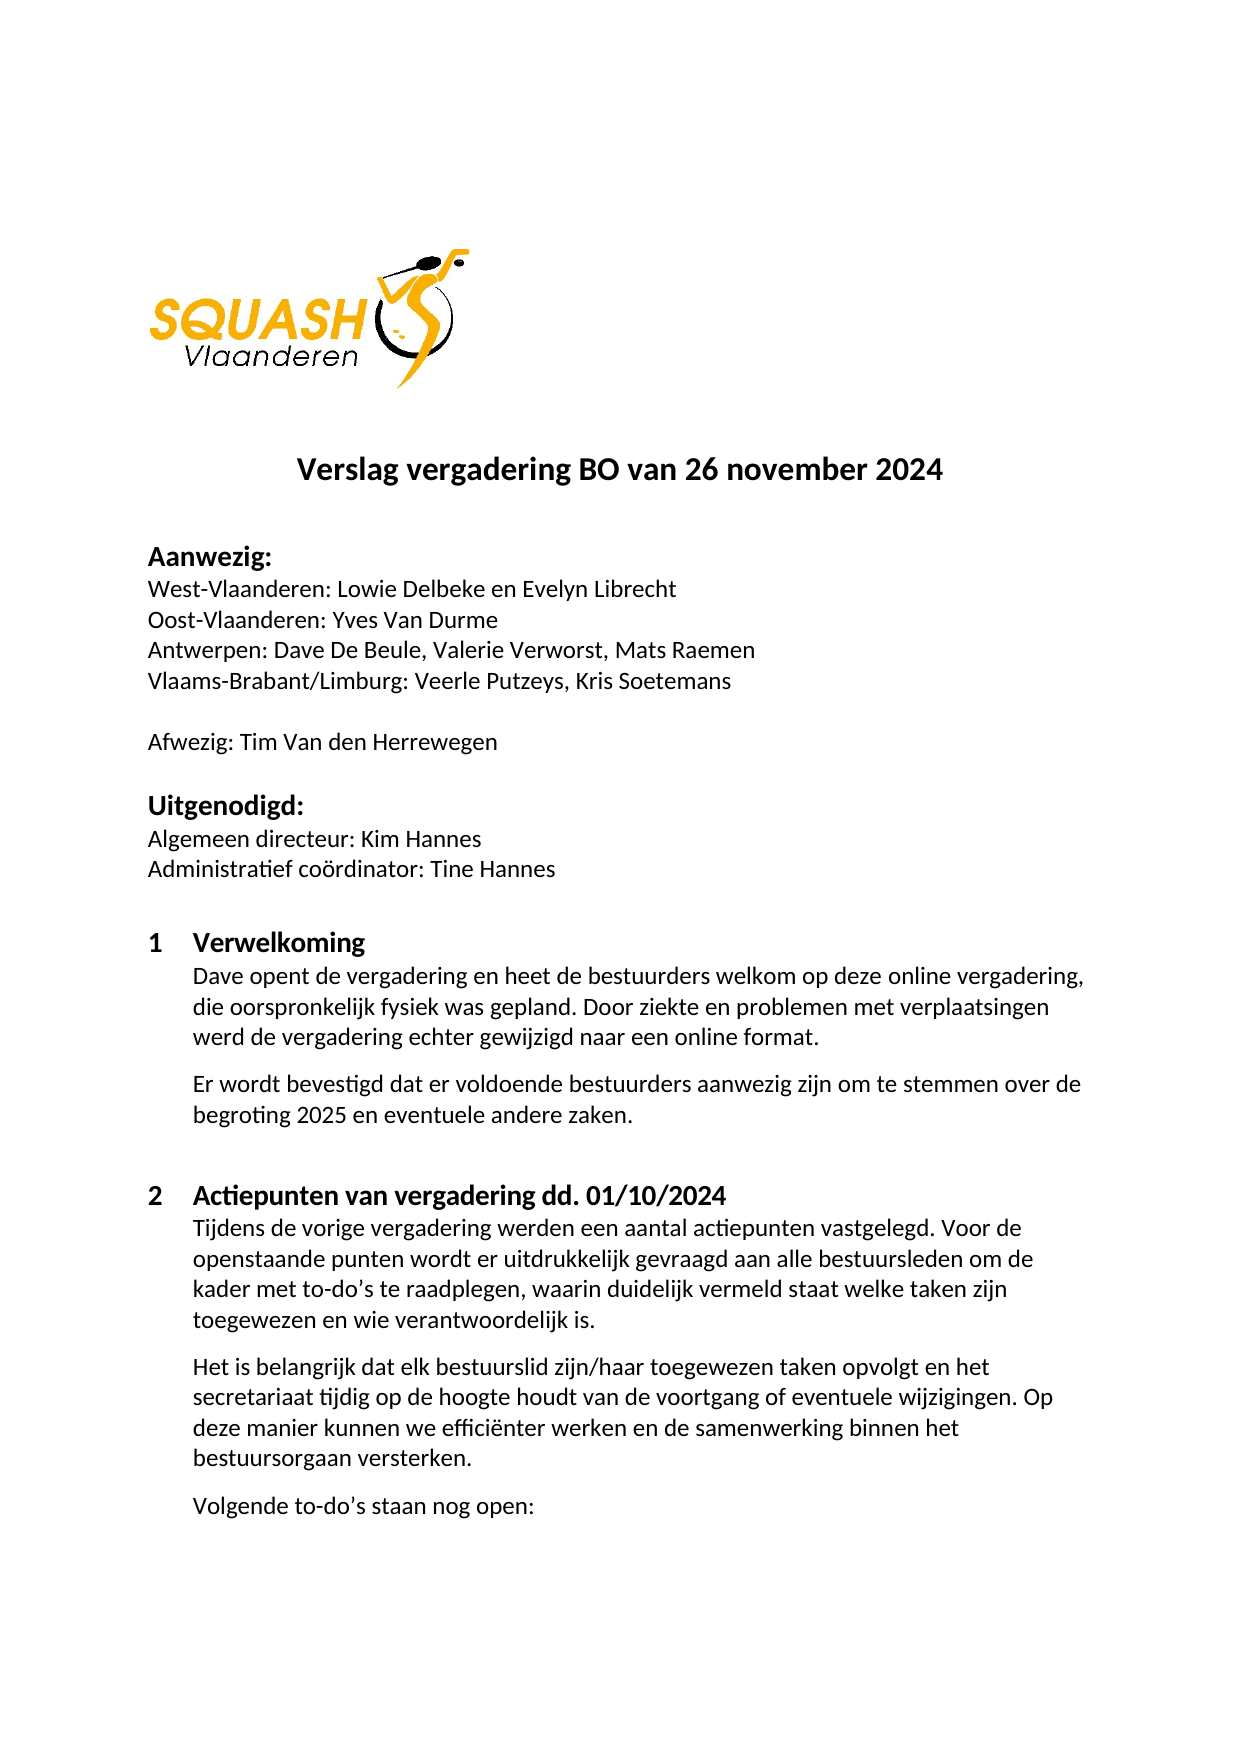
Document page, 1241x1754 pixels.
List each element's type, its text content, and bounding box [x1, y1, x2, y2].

text Volgende to-do’s staan nog open: [193, 1490, 1093, 1520]
text Dave opent de vergadering en heet de bestuurders welkom op deze online vergadering, die oorspronkelijk fysiek was gepland. Door ziekte en problemen met verplaatsingen werd de vergadering echter gewijzigd naar een online format. [193, 960, 1093, 1052]
text Verslag vergadering BO van 26 november 2024 [148, 448, 1093, 488]
subtitle Actiepunten van vergadering dd. 01/10/2024 [148, 1177, 1093, 1212]
text West-Vlaanderen: Lowie Delbeke en Evelyn Librecht [148, 573, 1093, 604]
text Het is belangrijk dat elk bestuurslid zijn/haar toegewezen taken opvolgt en het secretariaat tijdig op de hoogte houdt van de voortgang of eventuele wijzigingen. Op deze manier kunnen we efficiënter werken en de samenwerking binnen het bestuursorgaan versterken. [193, 1351, 1093, 1473]
text Antwerpen: Dave De Beule, Valerie Verworst, Mats Raemen [148, 634, 1093, 665]
picture [147, 249, 470, 389]
text Aanwezig: [148, 538, 1093, 573]
text Vlaams-Brabant/Limburg: Veerle Putzeys, Kris Soetemans [148, 665, 1093, 696]
text Algemeen directeur: Kim Hannes Administratief coördinator: Tine Hannes [148, 823, 1093, 884]
text Er wordt bevestigd dat er voldoende bestuurders aanwezig zijn om te stemmen over de begroting 2025 en eventuele andere zaken. [193, 1068, 1093, 1129]
text Tijdens de vorige vergadering werden een aantal actiepunten vastgelegd. Voor de openstaande punten wordt er uitdrukkelijk gevraagd aan alle bestuursleden om de kader met to-do’s te raadplegen, waarin duidelijk vermeld staat welke taken zijn toegewezen en wie verantwoordelijk is. [193, 1212, 1093, 1334]
text Afwezig: Tim Van den Herrewegen [148, 726, 1093, 757]
text Oost-Vlaanderen: Yves Van Durme [148, 604, 1093, 634]
text Uitgenodigd: [148, 787, 1093, 823]
subtitle Verwelkoming [148, 924, 1093, 960]
